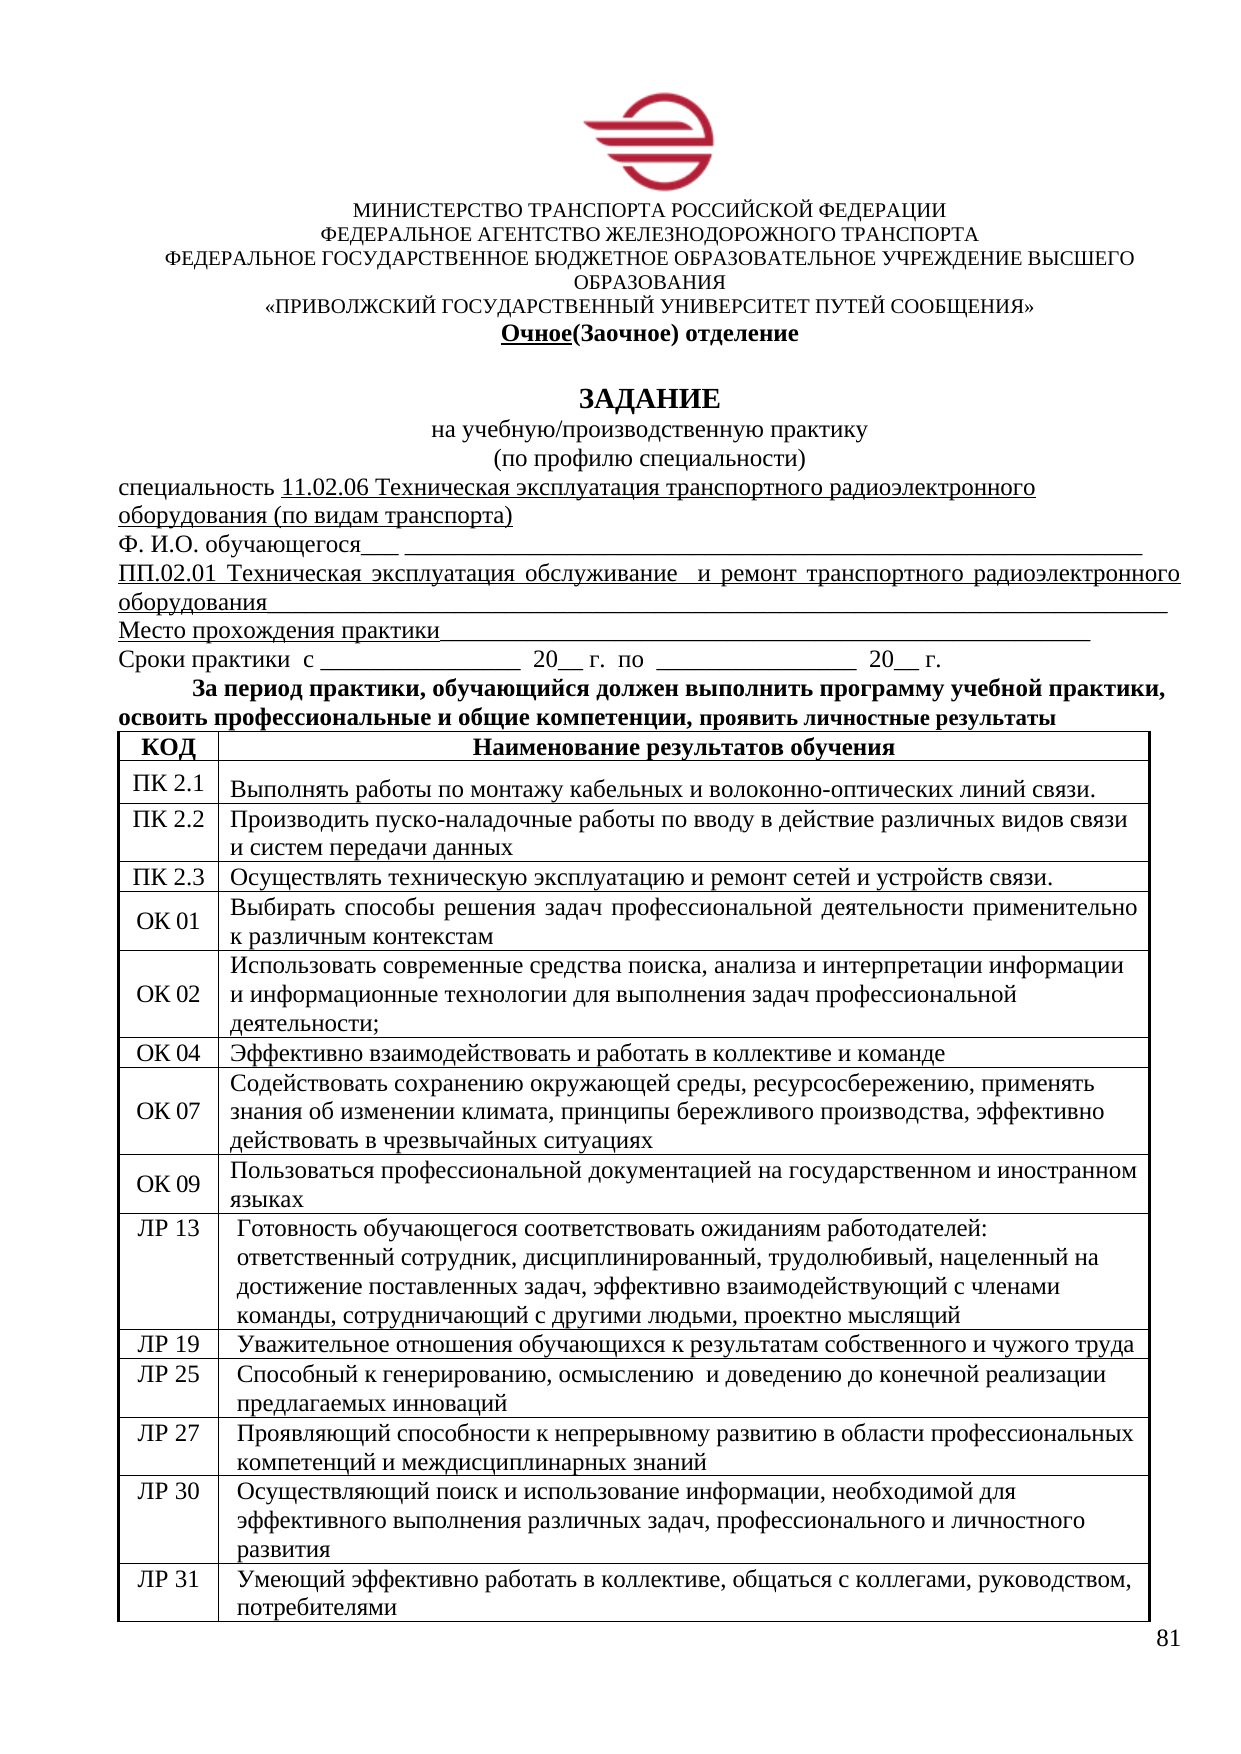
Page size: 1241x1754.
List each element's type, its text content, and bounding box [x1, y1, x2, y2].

table_cell ОК 09 [120, 1155, 218, 1212]
table_cell ПК 2.1 [120, 761, 218, 803]
text ЗАДАНИЕ [118, 381, 1181, 414]
text ПП.02.01 Техническая эксплуатация обслуживание и ремонт транспортного радиоэлектронного оборудования________________________________________________________________________ [118, 584, 1181, 616]
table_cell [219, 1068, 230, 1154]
table_cell ОК 01 [120, 892, 218, 949]
text специальность 11.02.06 Техническая эксплуатация транспортного радиоэлектронного [118, 472, 1181, 501]
picture [581, 88, 718, 198]
table_cell ПК 2.3 [120, 862, 218, 891]
text ПП.02.01 Техническая эксплуатация обслуживание и ремонт транспортного радиоэлектронного оборудования________________________________________________________________________ [118, 558, 1181, 583]
table_cell ЛР 27 [120, 1418, 218, 1475]
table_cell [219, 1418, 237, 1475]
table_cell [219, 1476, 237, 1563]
table_header КОД [120, 732, 218, 760]
table_cell ПК 2.2 [120, 804, 218, 861]
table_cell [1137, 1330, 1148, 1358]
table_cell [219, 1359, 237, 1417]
text «ПРИВОЛЖСКИЙ ГОСУДАРСТВЕННЫЙ УНИВЕРСИТЕТ ПУТЕЙ СООБЩЕНИЯ» [118, 294, 1181, 318]
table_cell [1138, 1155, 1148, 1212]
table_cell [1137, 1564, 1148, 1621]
table_cell Выбирать способы решения задач профессиональной деятельности применительно к различным контекстам [219, 892, 1148, 949]
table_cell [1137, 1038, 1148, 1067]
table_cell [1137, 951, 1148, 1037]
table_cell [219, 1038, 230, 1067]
text МИНИСТЕРСТВО ТРАНСПОРТА РОССИЙСКОЙ ФЕДЕРАЦИИ [118, 198, 1181, 222]
text (по профилю специальности) [118, 443, 1181, 472]
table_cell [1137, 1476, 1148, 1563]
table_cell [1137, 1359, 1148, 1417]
text ФЕДЕРАЛЬНОЕ ГОСУДАРСТВЕННОЕ БЮДЖЕТНОЕ ОБРАЗОВАТЕЛЬНОЕ УЧРЕЖДЕНИЕ ВЫСШЕГО ОБРАЗОВАНИЯ [118, 246, 1181, 294]
table_cell ЛР 25 [120, 1359, 218, 1417]
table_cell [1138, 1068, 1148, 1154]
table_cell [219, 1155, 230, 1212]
text на учебную/производственную практику [118, 414, 1181, 443]
table_header Наименование результатов обучения [219, 732, 1148, 760]
text ФЕДЕРАЛЬНОЕ АГЕНТСТВО ЖЕЛЕЗНОДОРОЖНОГО ТРАНСПОРТА [118, 222, 1181, 246]
table_cell ЛР 13 [120, 1214, 218, 1328]
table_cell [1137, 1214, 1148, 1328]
text Место прохождения практики____________________________________________________ [118, 616, 1181, 644]
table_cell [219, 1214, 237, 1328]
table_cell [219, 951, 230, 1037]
text Ф. И.О. обучающегося___ ___________________________________________________________ [118, 529, 1181, 558]
table_cell ЛР 19 [120, 1330, 218, 1358]
text Сроки практики с ________________ 20__ г. по ________________ 20__ г. За период практики, обучающийся должен выполнить программу учебной практики, освоить профессиональные и общие компетенции, проявить личностные результаты [118, 644, 1181, 731]
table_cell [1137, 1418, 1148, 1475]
table_cell Выполнять работы по монтажу кабельных и волоконно-оптических линий связи. [219, 761, 1148, 803]
text оборудования (по видам транспорта) [118, 501, 1181, 529]
table_cell ОК 02 [120, 951, 218, 1037]
table_cell ОК 07 [120, 1068, 218, 1154]
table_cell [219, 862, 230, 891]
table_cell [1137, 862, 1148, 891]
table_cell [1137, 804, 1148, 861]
table_cell ЛР 30 [120, 1476, 218, 1563]
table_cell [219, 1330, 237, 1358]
table_cell ЛР 31 [120, 1564, 218, 1621]
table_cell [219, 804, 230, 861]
text Очное(Заочное) отделение [118, 318, 1181, 347]
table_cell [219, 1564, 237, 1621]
